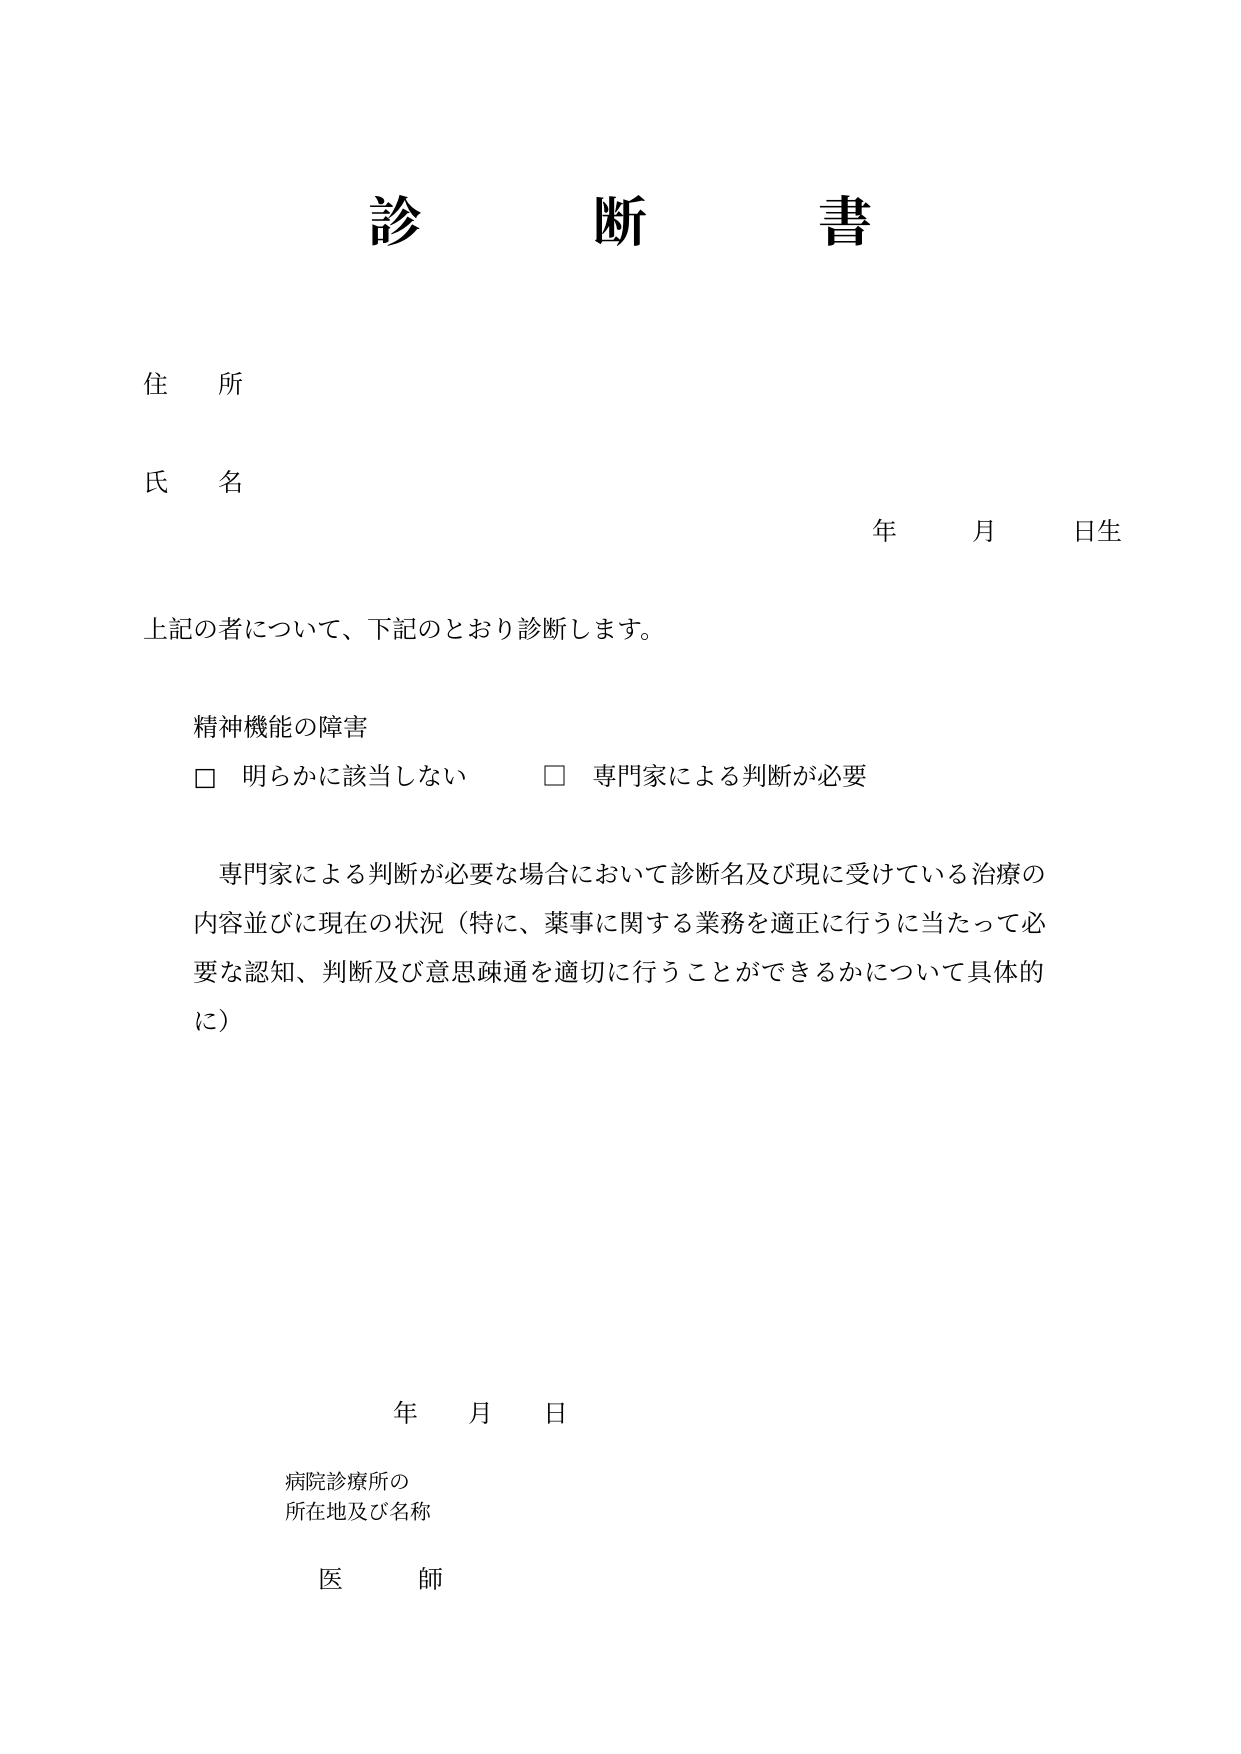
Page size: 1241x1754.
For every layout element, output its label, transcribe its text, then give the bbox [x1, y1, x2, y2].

text 精神機能の障害 [118, 697, 1122, 746]
text 氏 名 [118, 453, 1122, 502]
text □ 明らかに該当しない □ 専門家による判断が必要 [118, 746, 1122, 795]
text 年 月 日 [118, 1383, 1122, 1432]
text 病院診療所の [118, 1466, 1122, 1496]
text 専門家による判断が必要な場合において診断名及び現に受けている治療の内容並びに現在の状況（特に、薬事に関する業務を適正に行うに当たって必要な認知、判断及び意思疎通を適切に行うことができるかについて具体的に） [193, 844, 1047, 1040]
text 上記の者について、下記のとおり診断します。 [118, 599, 1122, 648]
text 住 所 [118, 355, 1122, 404]
text 医 師 [118, 1560, 1122, 1596]
text 診断書 [368, 179, 872, 257]
text 所在地及び名称 [118, 1496, 1122, 1526]
text 年 月 日生 [118, 502, 1122, 551]
